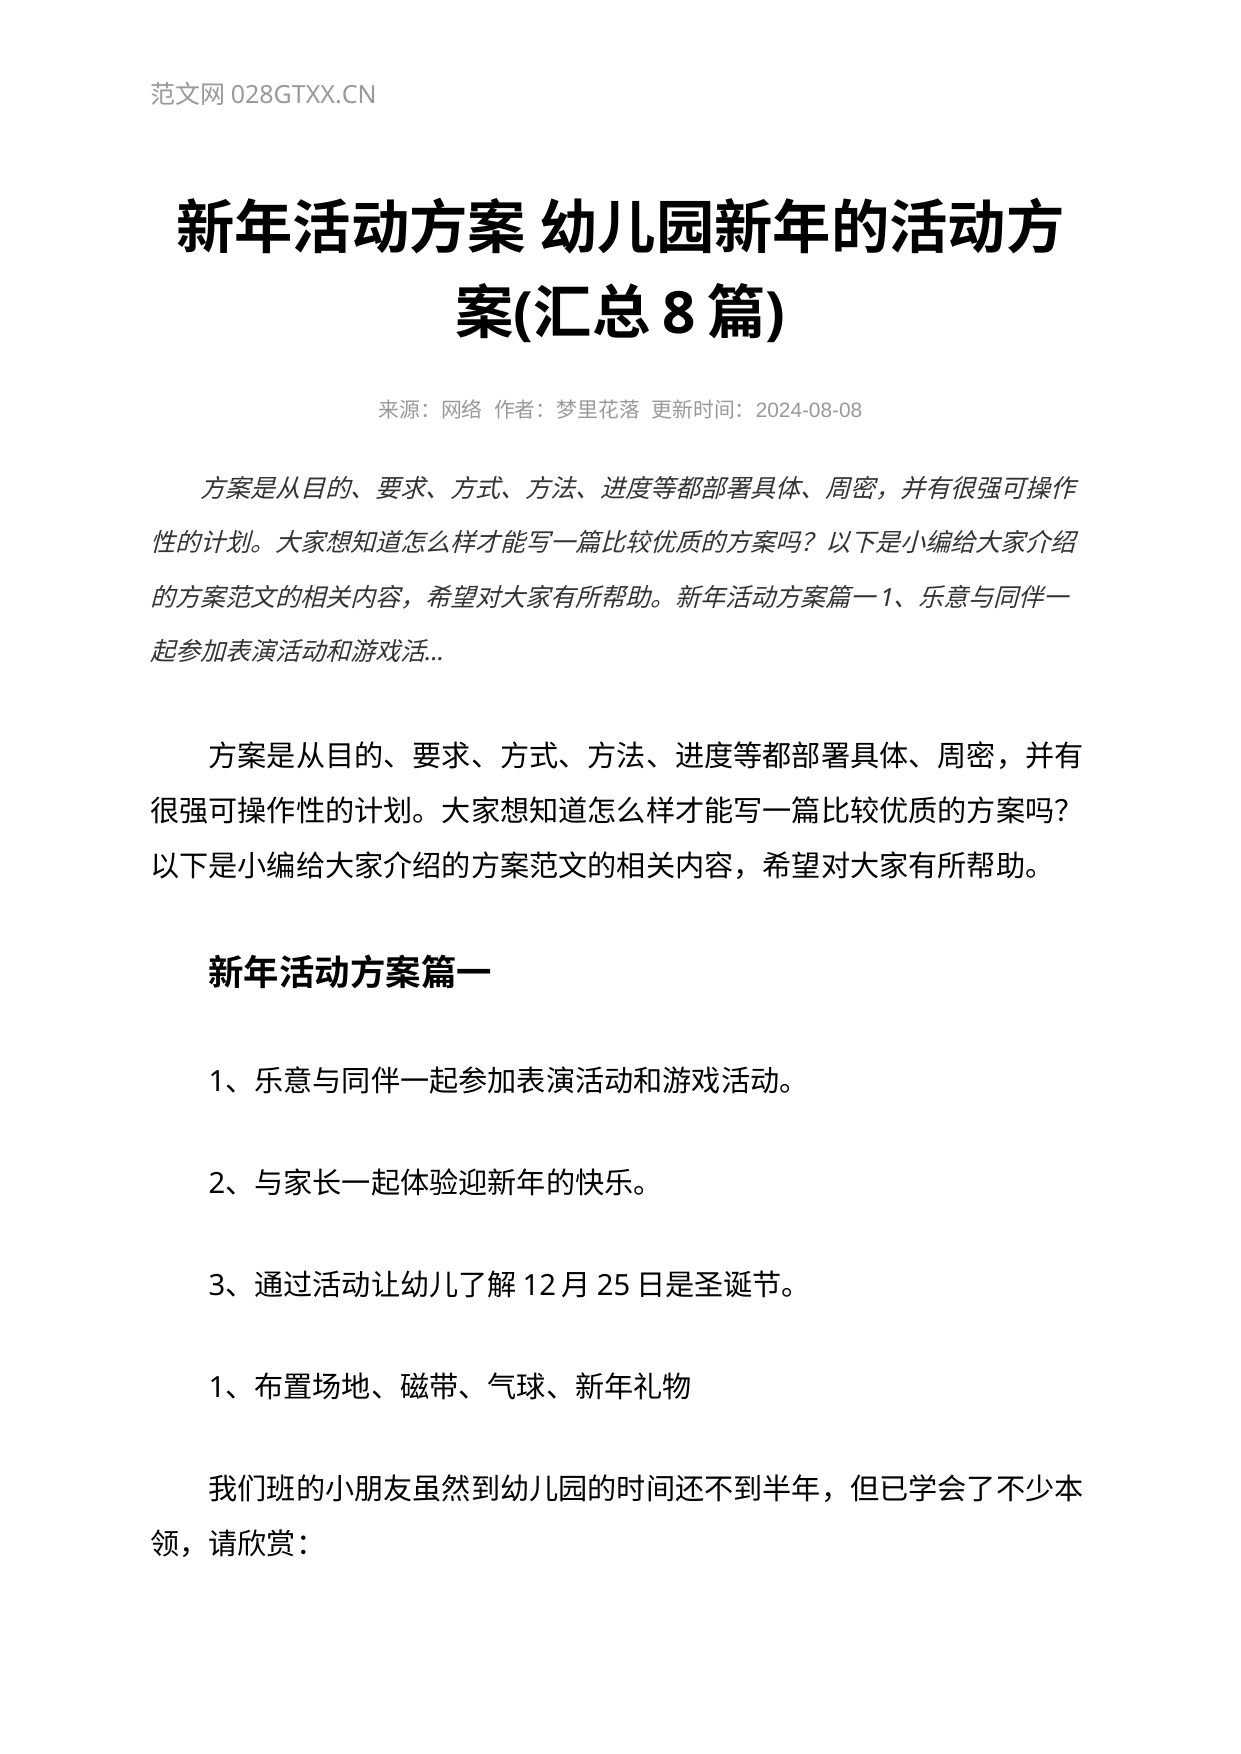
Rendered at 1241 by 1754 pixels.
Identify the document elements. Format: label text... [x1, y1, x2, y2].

text 方案是从目的、要求、方式、方法、进度等都部署具体、周密，并有很强可操作性的计划。大家想知道怎么样才能写一篇比较优质的方案吗？以下是小编给大家介绍的方案范文的相关内容，希望对大家有所帮助。 [150, 733, 1090, 885]
text 1、布置场地、磁带、气球、新年礼物 [150, 1363, 1090, 1406]
text 来源：网络 作者：梦里花落 更新时间：2024-08-08 [150, 397, 1090, 421]
subtitle 新年活动方案 幼儿园新年的活动方案(汇总8篇) [150, 181, 1090, 351]
text 3、通过活动让幼儿了解12月25日是圣诞节。 [150, 1262, 1090, 1304]
text 新年活动方案篇一 [150, 944, 1090, 995]
text 我们班的小朋友虽然到幼儿园的时间还不到半年，但已学会了不少本领，请欣赏： [150, 1466, 1090, 1563]
text 方案是从目的、要求、方式、方法、进度等都部署具体、周密，并有很强可操作性的计划。大家想知道怎么样才能写一篇比较优质的方案吗？以下是小编给大家介绍的方案范文的相关内容，希望对大家有所帮助。新年活动方案篇一1、乐意与同伴一起参加表演活动和游戏活... [150, 468, 1090, 668]
text 1、乐意与同伴一起参加表演活动和游戏活动。 [150, 1058, 1090, 1100]
text 2、与家长一起体验迎新年的快乐。 [150, 1159, 1090, 1202]
